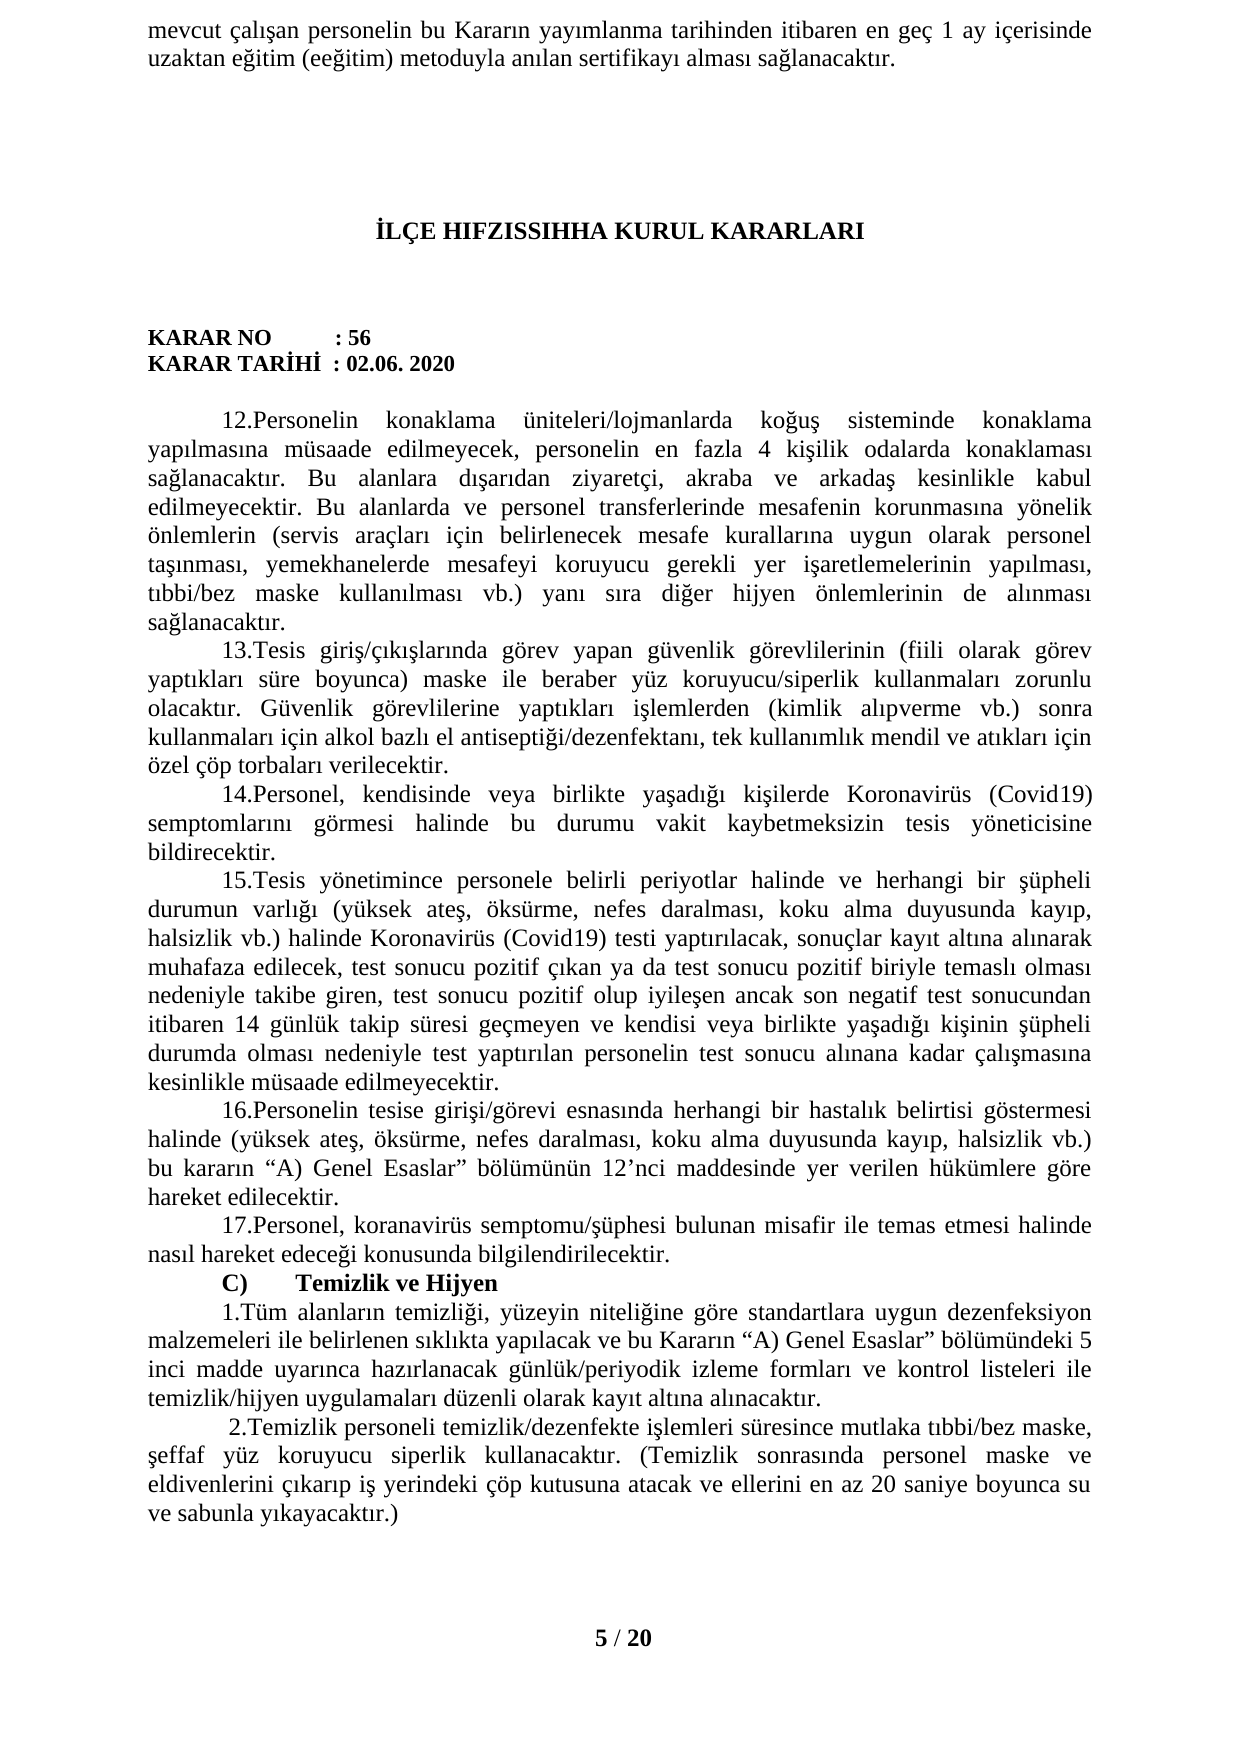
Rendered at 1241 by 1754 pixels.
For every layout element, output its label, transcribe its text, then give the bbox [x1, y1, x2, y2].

text C) Temizlik ve Hijyen [148, 1268, 1093, 1297]
text İLÇE HIFZISSIHHA KURUL KARARLARI [148, 216, 1093, 245]
text 17.Personel, koranavirüs semptomu/şüphesi bulunan misafir ile temas etmesi halinde nasıl hareket edeceği konusunda bilgilendirilecektir. [148, 1210, 1093, 1268]
text 14.Personel, kendisinde veya birlikte yaşadığı kişilerde Koronavirüs (Covid­19) semptomlarını görmesi halinde bu durumu vakit kaybetmeksizin tesis yöneticisine bildirecektir. [148, 779, 1093, 865]
text 2.Temizlik personeli temizlik/dezenfekte işlemleri süresince mutlaka tıbbi/bez maske, şeffaf yüz koruyucu siperlik kullanacaktır. (Temizlik sonrasında personel maske ve eldivenlerini çıkarıp iş yerindeki çöp kutusuna atacak ve ellerini en az 20 saniye boyunca su ve sabunla yıkayacaktır.) [148, 1412, 1093, 1527]
text 16.Personelin tesise girişi/görevi esnasında herhangi bir hastalık belirtisi göstermesi halinde (yüksek ateş, öksürme, nefes daralması, koku alma duyusunda kayıp, halsizlik vb.) bu kararın “A) Genel Esaslar” bölümünün 12’nci maddesinde yer verilen hükümlere göre hareket edilecektir. [148, 1095, 1093, 1210]
text KARAR TARİHİ : 02.06. 2020 [148, 350, 1093, 377]
text 12.Personelin konaklama üniteleri/lojmanlarda koğuş sisteminde konaklama yapılmasına müsaade edilmeyecek, personelin en fazla 4 kişilik odalarda konaklaması sağlanacaktır. Bu alanlara dışarıdan ziyaretçi, akraba ve arkadaş kesinlikle kabul edilmeyecektir. Bu alanlarda ve personel transferlerinde mesafenin korunmasına yönelik önlemlerin (servis araçları için belirlenecek mesafe kurallarına uygun olarak personel taşınması, yemekhanelerde mesafeyi koruyucu gerekli yer işaretlemelerinin yapılması, tıbbi/bez maske kullanılması vb.) yanı sıra diğer hijyen önlemlerinin de alınması sağlanacaktır. [148, 405, 1093, 635]
text KARAR NO : 56 [148, 324, 1093, 350]
text 1.Tüm alanların temizliği, yüzeyin niteliğine göre standartlara uygun dezenfeksiyon malzemeleri ile belirlenen sıklıkta yapılacak ve bu Kararın “A) Genel Esaslar” bölümündeki 5 inci madde uyarınca hazırlanacak günlük/periyodik izleme formları ve kontrol listeleri ile temizlik/hijyen uygulamaları düzenli olarak kayıt altına alınacaktır. [148, 1297, 1093, 1412]
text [148, 15, 1093, 72]
text 15.Tesis yönetimince personele belirli periyotlar halinde ve herhangi bir şüpheli durumun varlığı (yüksek ateş, öksürme, nefes daralması, koku alma duyusunda kayıp, halsizlik vb.) halinde Koronavirüs (Covid­19) testi yaptırılacak, sonuçlar kayıt altına alınarak muhafaza edilecek, test sonucu pozitif çıkan ya da test sonucu pozitif biriyle temaslı olması nedeniyle takibe giren, test sonucu pozitif olup iyileşen ancak son negatif test sonucundan itibaren 14 günlük takip süresi geçmeyen ve kendisi veya birlikte yaşadığı kişinin şüpheli durumda olması nedeniyle test yaptırılan personelin test sonucu alınana kadar çalışmasına kesinlikle müsaade edilmeyecektir. [148, 865, 1093, 1095]
text 13.Tesis giriş/çıkışlarında görev yapan güvenlik görevlilerinin (fiili olarak görev yaptıkları süre boyunca) maske ile beraber yüz koruyucu/siperlik kullanmaları zorunlu olacaktır. Güvenlik görevlilerine yaptıkları işlemlerden (kimlik alıp­verme vb.) sonra kullanmaları için alkol bazlı el antiseptiği/dezenfektanı, tek kullanımlık mendil ve atıkları için özel çöp torbaları verilecektir. [148, 635, 1093, 779]
